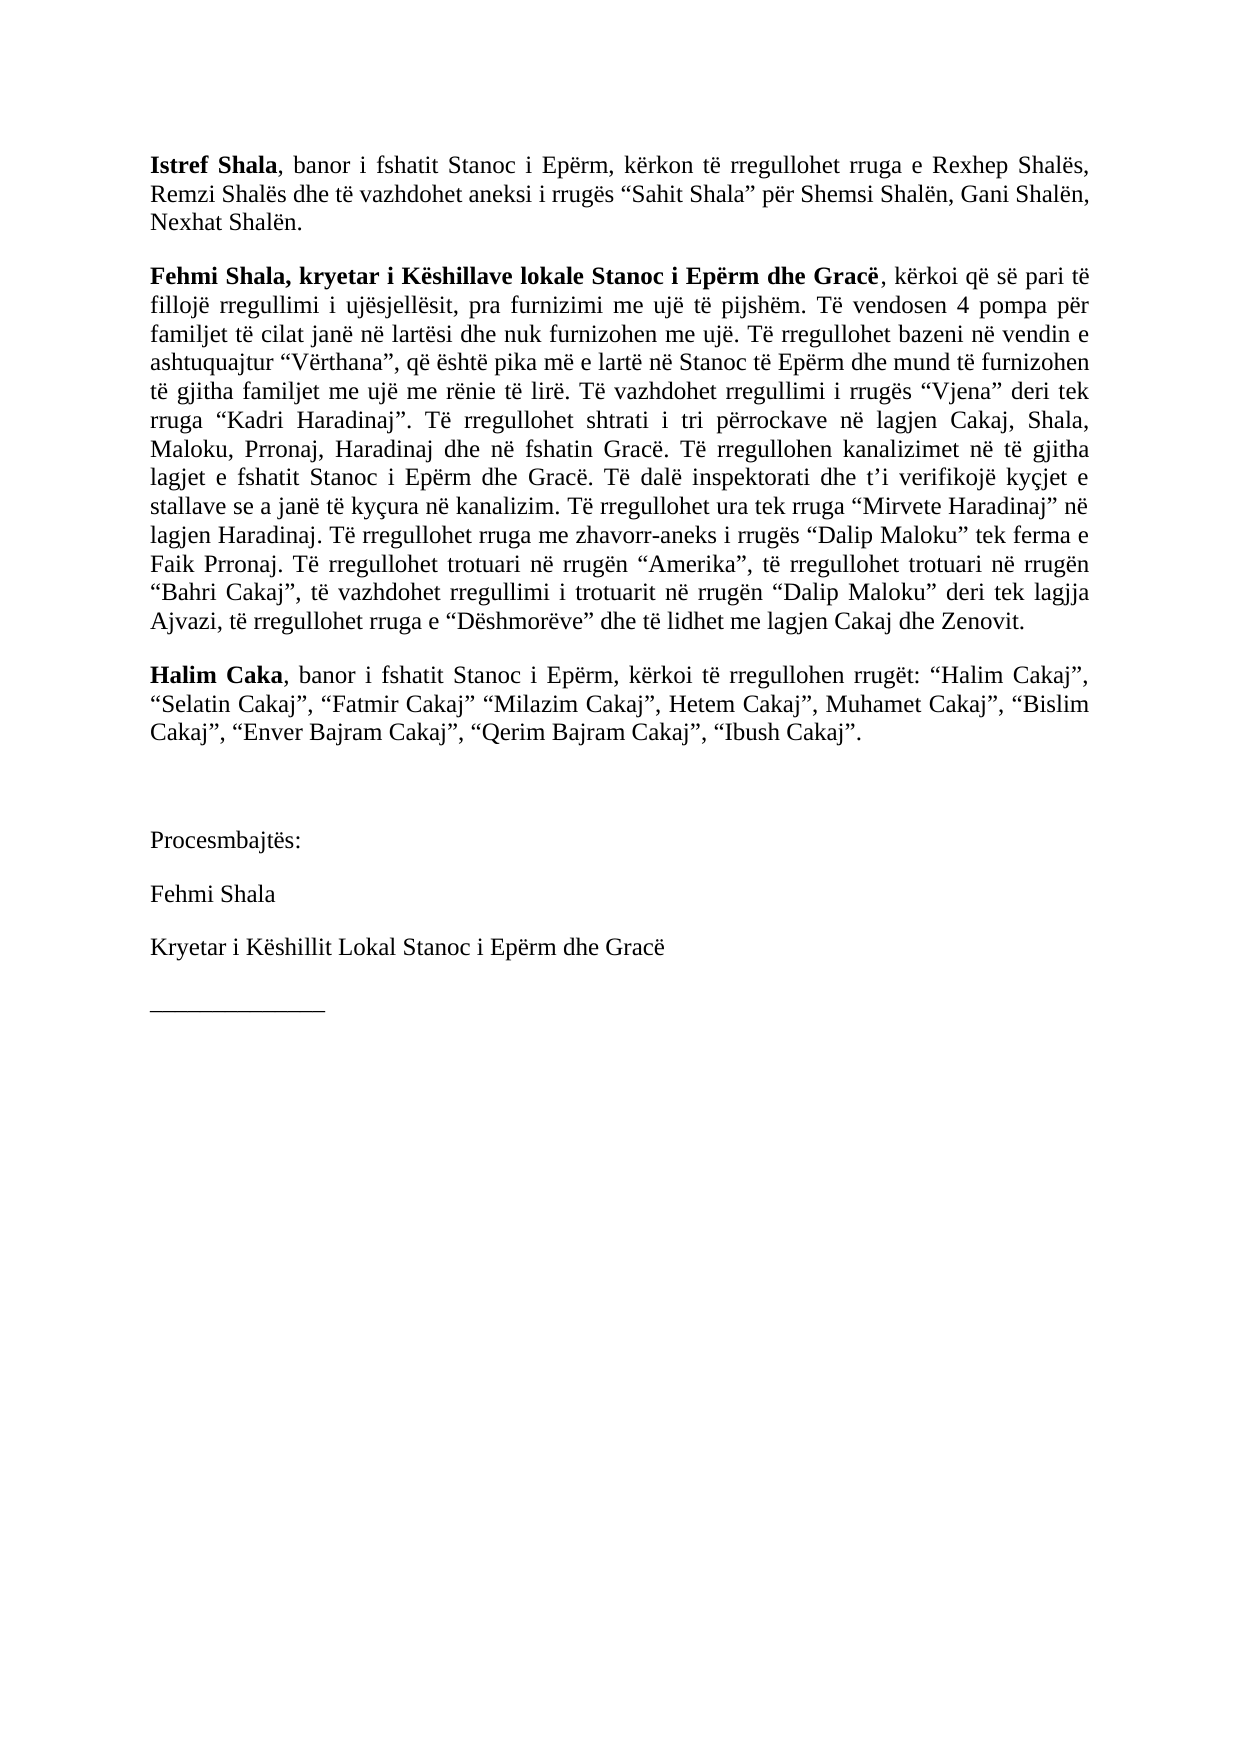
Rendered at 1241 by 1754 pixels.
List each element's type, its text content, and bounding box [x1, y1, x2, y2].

text Halim Caka, banor i fshatit Stanoc i Epërm, kërkoi të rregullohen rrugët: “Halim Cakaj”, “Selatin Cakaj”, “Fatmir Cakaj” “Milazim Cakaj”, Hetem Cakaj”, Muhamet Cakaj”, “Bislim Cakaj”, “Enver Bajram Cakaj”, “Qerim Bajram Cakaj”, “Ibush Cakaj”. [150, 660, 1090, 746]
text ______________ [150, 986, 1090, 1015]
text Fehmi Shala, kryetar i Këshillave lokale Stanoc i Epërm dhe Gracë, kërkoi që së pari të fillojë rregullimi i ujësjellësit, pra furnizimi me ujë të pijshëm. Të vendosen 4 pompa për familjet të cilat janë në lartësi dhe nuk furnizohen me ujë. Të rregullohet bazeni në vendin e ashtuquajtur “Vërthana”, që është pika më e lartë në Stanoc të Epërm dhe mund të furnizohen të gjitha familjet me ujë me rënie të lirë. Të vazhdohet rregullimi i rrugës “Vjena” deri tek rruga “Kadri Haradinaj”. Të rregullohet shtrati i tri përrockave në lagjen Cakaj, Shala, Maloku, Prronaj, Haradinaj dhe në fshatin Gracë. Të rregullohen kanalizimet në të gjitha lagjet e fshatit Stanoc i Epërm dhe Gracë. Të dalë inspektorati dhe t’i verifikojë kyçjet e stallave se a janë të kyçura në kanalizim. Të rregullohet ura tek rruga “Mirvete Haradinaj” në lagjen Haradinaj. Të rregullohet rruga me zhavorr-aneks i rrugës “Dalip Maloku” tek ferma e Faik Prronaj. Të rregullohet trotuari në rrugën “Amerika”, të rregullohet trotuari në rrugën “Bahri Cakaj”, të vazhdohet rregullimi i trotuarit në rrugën “Dalip Maloku” deri tek lagjja Ajvazi, të rregullohet rruga e “Dëshmorëve” dhe të lidhet me lagjen Cakaj dhe Zenovit. [150, 261, 1090, 635]
text Istref Shala, banor i fshatit Stanoc i Epërm, kërkon të rregullohet rruga e Rexhep Shalës, Remzi Shalës dhe të vazhdohet aneksi i rrugës “Sahit Shala” për Shemsi Shalën, Gani Shalën, Nexhat Shalën. [150, 150, 1090, 236]
text Fehmi Shala [150, 879, 1090, 907]
text Procesmbajtës: [150, 825, 1090, 854]
text Kryetar i Këshillit Lokal Stanoc i Epërm dhe Gracë [150, 932, 1090, 961]
